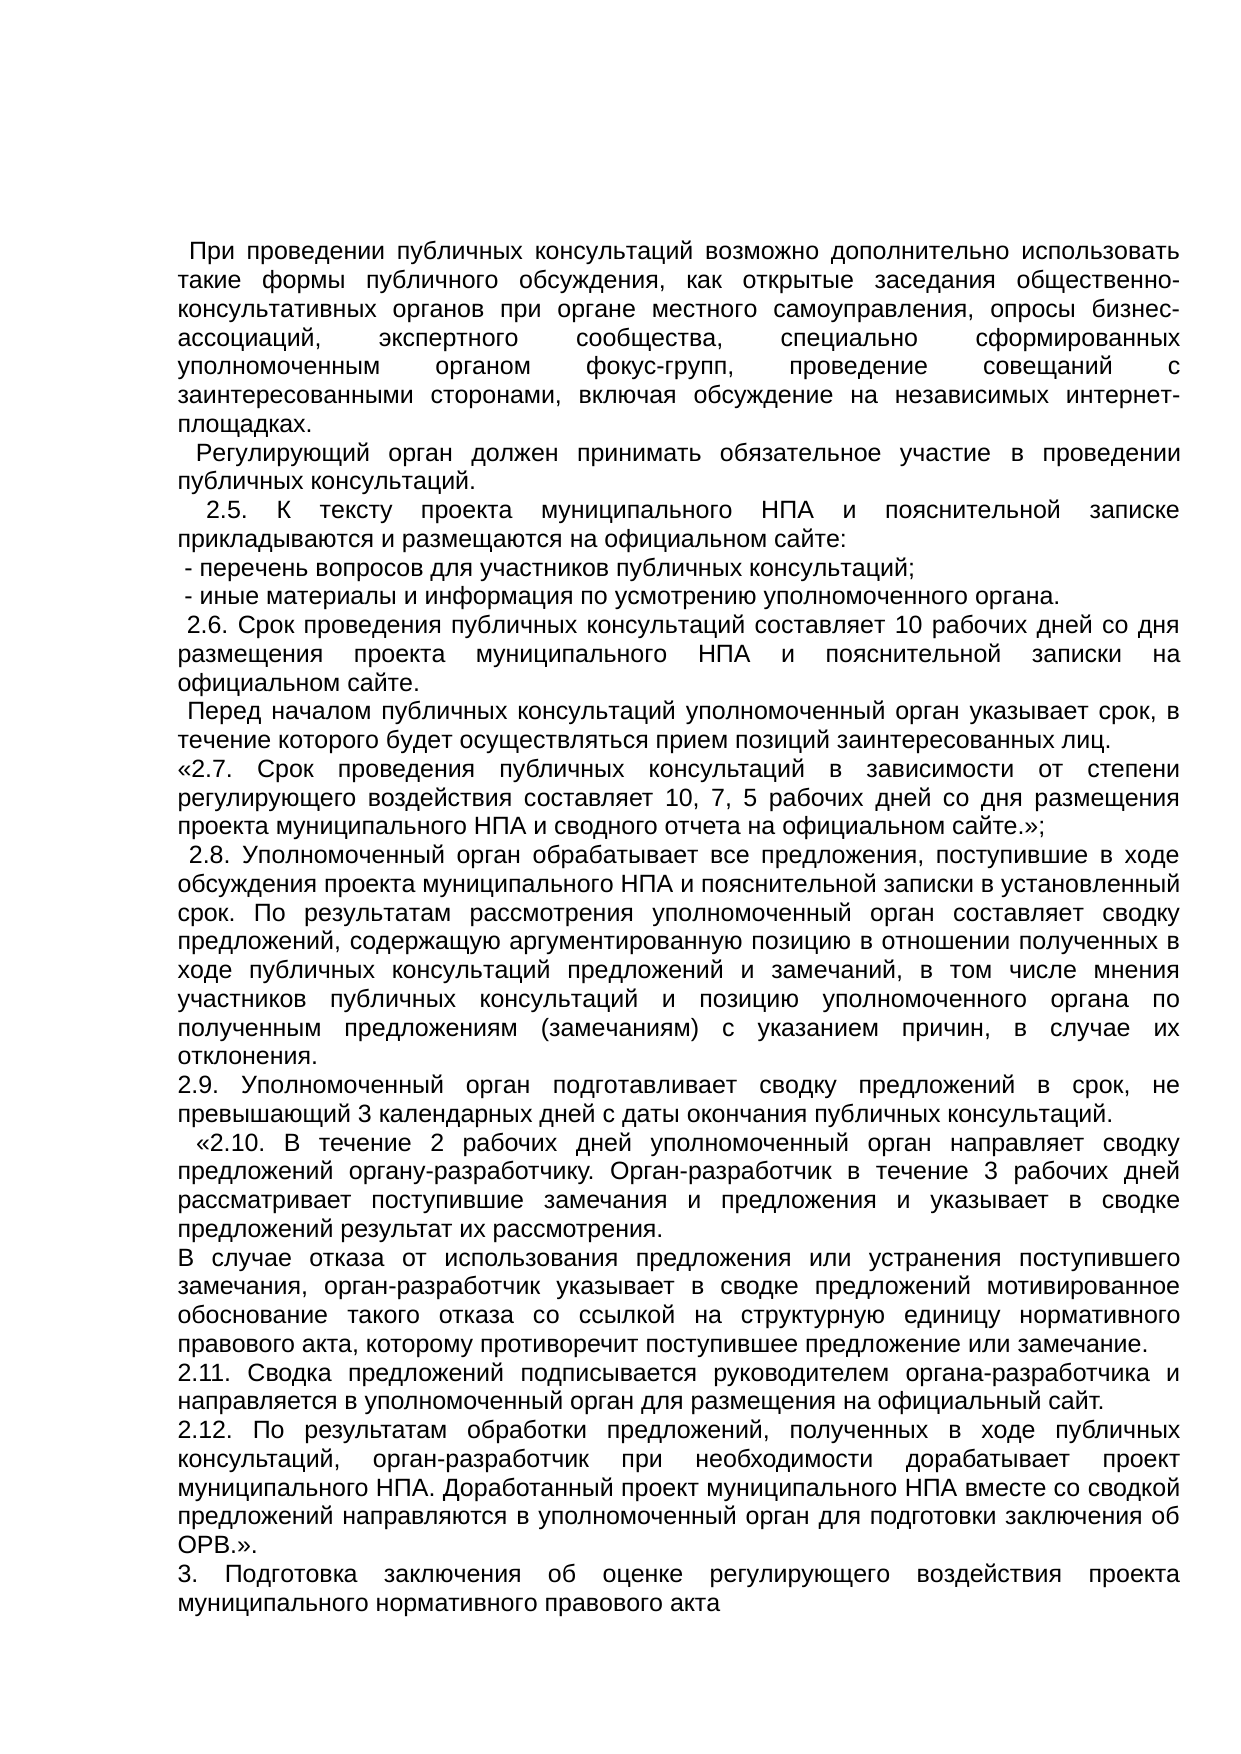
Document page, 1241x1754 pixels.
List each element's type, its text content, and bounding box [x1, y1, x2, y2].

title 2.12. По результатам обработки предложений, полученных в ходе публичных консультаций, орган-разработчик при необходимости дорабатывает проект муниципального НПА. Доработанный проект муниципального НПА вместе со сводкой предложений направляются в уполномоченный орган для подготовки заключения об ОРВ.». [177, 1415, 1181, 1559]
title В случае отказа от использования предложения или устранения поступившего замечания, орган-разработчик указывает в сводке предложений мотивированное обоснование такого отказа со ссылкой на структурную единицу нормативного правового акта, которому противоречит поступившее предложение или замечание. [177, 1242, 1181, 1357]
text - иные материалы и информация по усмотрению уполномоченного органа. [177, 581, 1181, 610]
text 2.5. К тексту проекта муниципального НПА и пояснительной записке прикладываются и размещаются на официальном сайте: [177, 495, 1181, 552]
title «2.7. Срок проведения публичных консультаций в зависимости от степени регулирующего воздействия составляет 10, 7, 5 рабочих дней со дня размещения проекта муниципального НПА и сводного отчета на официальном сайте.»; [177, 754, 1181, 840]
text - перечень вопросов для участников публичных консультаций; [177, 552, 1181, 581]
title 2.11. Сводка предложений подписывается руководителем органа-разработчика и направляется в уполномоченный орган для размещения на официальный сайт. [177, 1357, 1181, 1415]
text 2.8. Уполномоченный орган обрабатывает все предложения, поступившие в ходе обсуждения проекта муниципального НПА и пояснительной записки в установленный срок. По результатам рассмотрения уполномоченный орган составляет сводку предложений, содержащую аргументированную позицию в отношении полученных в ходе публичных консультаций предложений и замечаний, в том числе мнения участников публичных консультаций и позицию уполномоченного органа по полученным предложениям (замечаниям) с указанием причин, в случае их отклонения. [177, 840, 1181, 1070]
text Регулирующий орган должен принимать обязательное участие в проведении публичных консультаций. [177, 437, 1181, 495]
text Перед началом публичных консультаций уполномоченный орган указывает срок, в течение которого будет осуществляться прием позиций заинтересованных лиц. [177, 696, 1181, 754]
text 2.6. Срок проведения публичных консультаций составляет 10 рабочих дней со дня размещения проекта муниципального НПА и пояснительной записки на официальном сайте. [177, 610, 1181, 696]
text При проведении публичных консультаций возможно дополнительно использовать такие формы публичного обсуждения, как открытые заседания общественно-консультативных органов при органе местного самоуправления, опросы бизнес-ассоциаций, экспертного сообщества, специально сформированных уполномоченным органом фокус-групп, проведение совещаний с заинтересованными сторонами, включая обсуждение на независимых интернет-площадках. [177, 236, 1181, 437]
text 2.9. Уполномоченный орган подготавливает сводку предложений в срок, не превышающий 3 календарных дней с даты окончания публичных консультаций. [177, 1070, 1181, 1127]
text 3. Подготовка заключения об оценке регулирующего воздействия проекта муниципального нормативного правового акта [177, 1559, 1181, 1616]
title «2.10. В течение 2 рабочих дней уполномоченный орган направляет сводку предложений органу-разработчику. Орган-разработчик в течение 3 рабочих дней рассматривает поступившие замечания и предложения и указывает в сводке предложений результат их рассмотрения. [177, 1127, 1181, 1242]
